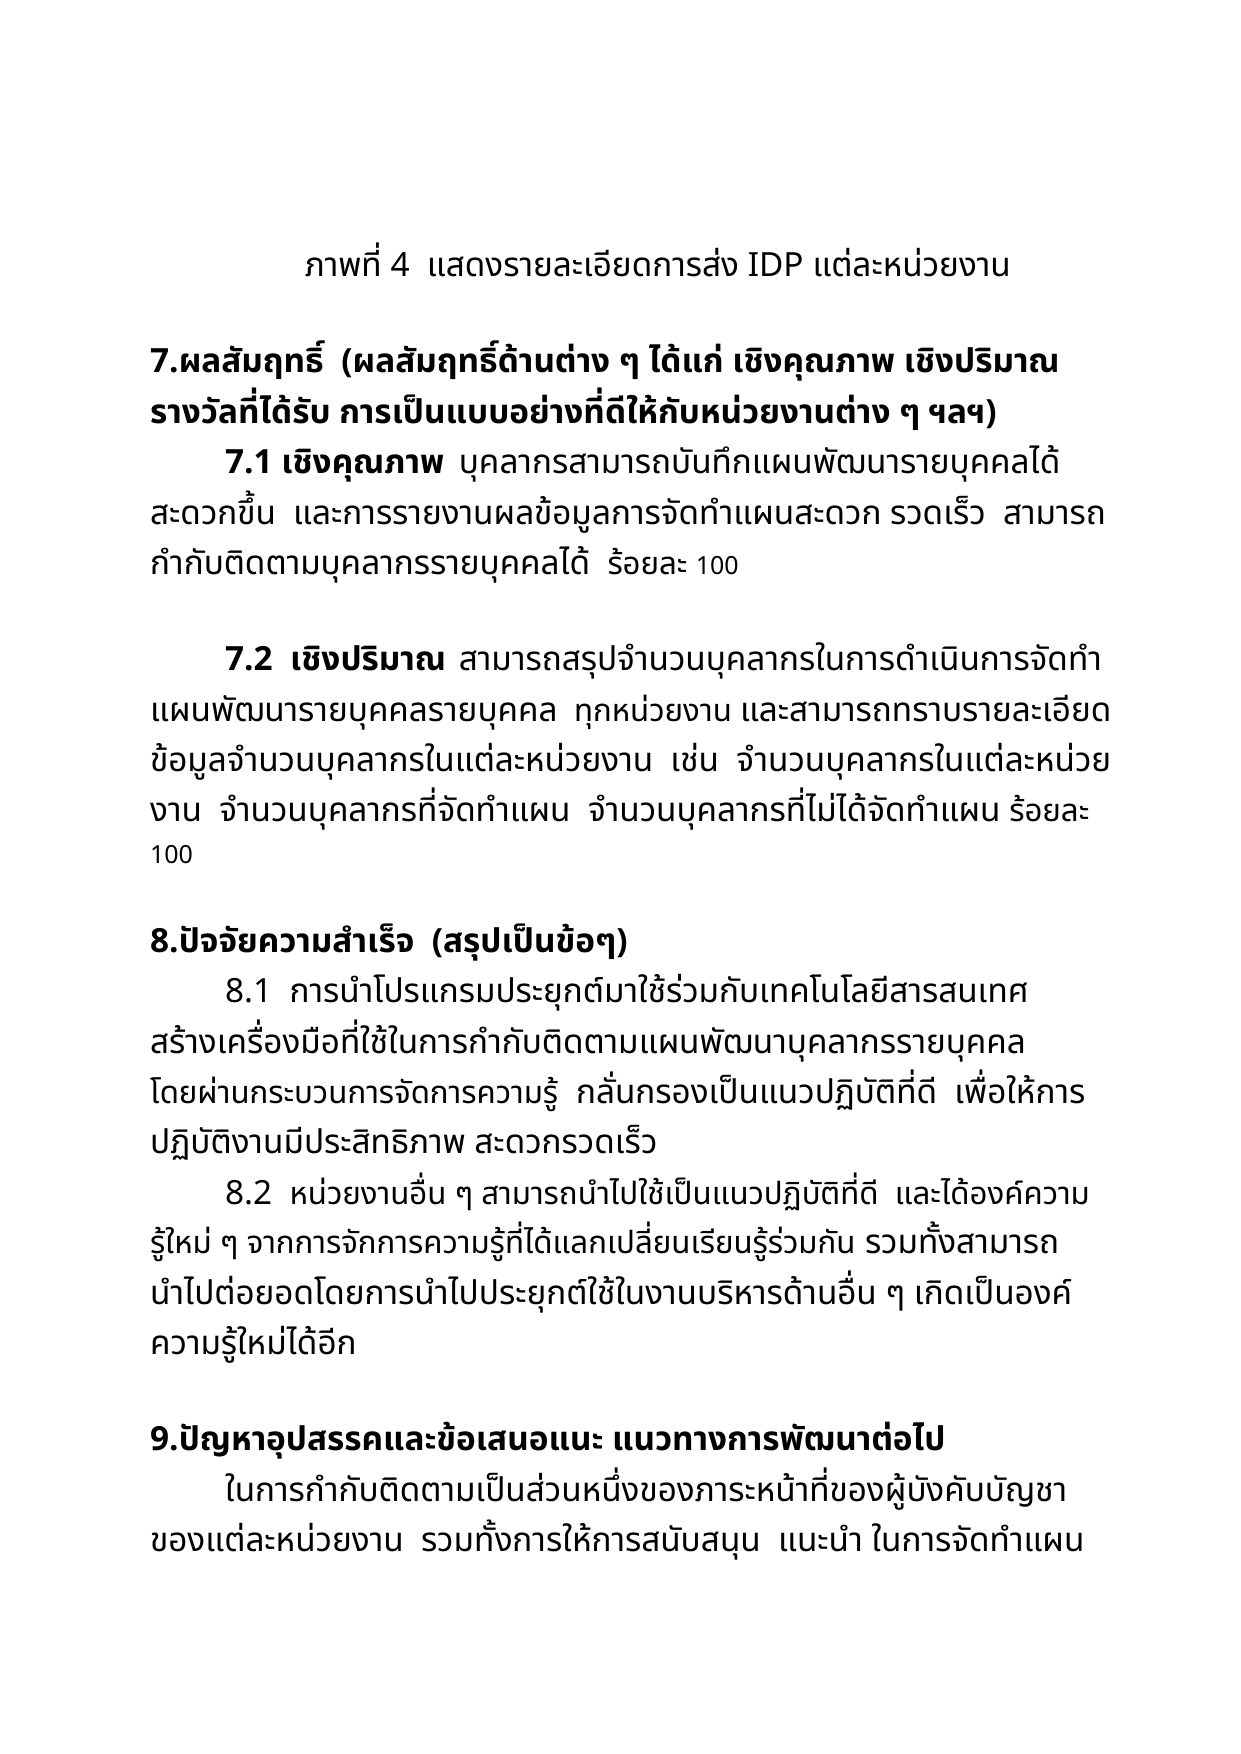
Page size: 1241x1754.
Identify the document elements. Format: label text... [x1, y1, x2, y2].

text ภาพที่ 4 แสดงรายละเอียดการส่ง IDP แต่ละหน่วยงาน [150, 241, 1090, 291]
text 8.2 หน่วยงานอื่น ๆ สามารถนำไปใช้เป็นแนวปฏิบัติที่ดี และได้องค์ความรู้ใหม่ ๆ จากการจักการความรู้ที่ได้แลกเปลี่ยนเรียนรู้ร่วมกัน รวมทั้งสามารถนำไปต่อยอดโดยการนำไปประยุกต์ใช้ในงานบริหารด้านอื่น ๆ เกิดเป็นองค์ความรู้ใหม่ได้อีก [150, 1169, 1090, 1370]
text 7.ผลสัมฤทธิ์ (ผลสัมฤทธิ์ด้านต่าง ๆ ได้แก่ เชิงคุณภาพ เชิงปริมาณ รางวัลที่ได้รับ การเป็นแบบอย่างที่ดีให้กับหน่วยงานต่าง ๆ ฯลฯ) [150, 337, 1090, 438]
text 7.1 เชิงคุณภาพ บุคลากรสามารถบันทึกแผนพัฒนารายบุคคลได้สะดวกขึ้น และการรายงานผลข้อมูลการจัดทำแผนสะดวก รวดเร็ว สามารถกำกับติดตามบุคลากรรายบุคคลได้ ร้อยละ 100 [150, 438, 1122, 589]
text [150, 1466, 1090, 1567]
text 7.2 เชิงปริมาณ สามารถสรุปจำนวนบุคลากรในการดำเนินการจัดทำแผนพัฒนารายบุคคลรายบุคคล ทุกหน่วยงาน และสามารถทราบรายละเอียดข้อมูลจำนวนบุคลากรในแต่ละหน่วยงาน เช่น จำนวนบุคลากรในแต่ละหน่วยงาน จำนวนบุคลากรที่จัดทำแผน จำนวนบุคลากรที่ไม่ได้จัดทำแผน ร้อยละ 100 [150, 635, 1122, 871]
text 9.ปัญหาอุปสรรคและข้อเสนอแนะ แนวทางการพัฒนาต่อไป [150, 1415, 1090, 1466]
text 8.ปัจจัยความสำเร็จ (สรุปเป็นข้อๆ) [150, 916, 1090, 967]
text 8.1 การนำโปรแกรมประยุกต์มาใช้ร่วมกับเทคโนโลยีสารสนเทศ สร้างเครื่องมือที่ใช้ในการกำกับติดตามแผนพัฒนาบุคลากรรายบุคคล โดยผ่านกระบวนการจัดการความรู้ กลั่นกรองเป็นแนวปฏิบัติที่ดี เพื่อให้การปฏิบัติงานมีประสิทธิภาพ สะดวกรวดเร็ว [150, 967, 1090, 1169]
